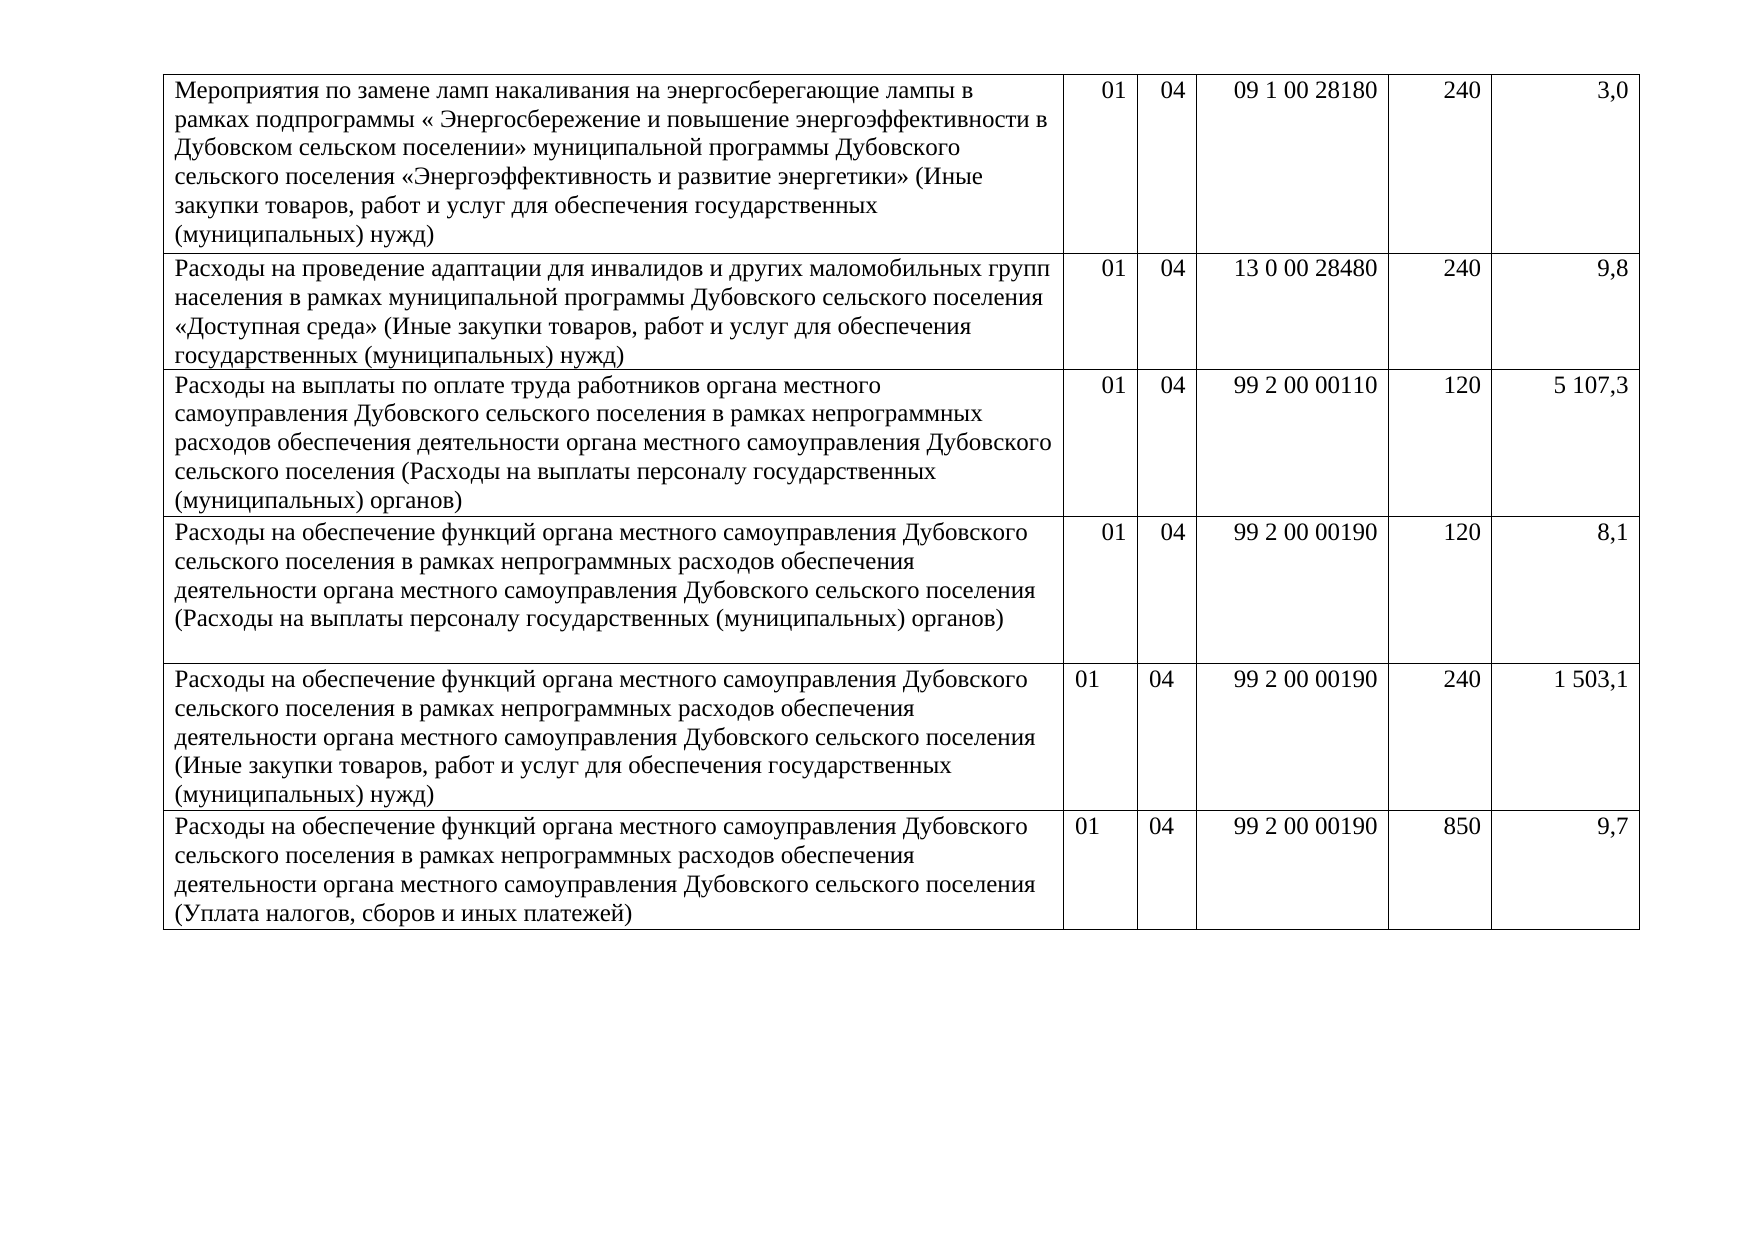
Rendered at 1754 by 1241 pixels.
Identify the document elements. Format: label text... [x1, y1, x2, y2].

table_cell 240 [1389, 254, 1491, 369]
table_cell 240 [1389, 75, 1491, 252]
table_cell 9,8 [1492, 254, 1639, 369]
table_cell 01 [1064, 370, 1137, 516]
table_cell 99 2 00 00190 [1197, 664, 1388, 810]
table_cell 04 [1138, 75, 1196, 252]
table_cell 04 [1138, 811, 1196, 928]
table_cell 04 [1138, 254, 1196, 369]
table_cell 01 [1064, 517, 1137, 663]
table_cell 04 [1138, 370, 1196, 516]
table_cell 8,1 [1492, 517, 1639, 663]
table_cell 01 [1064, 664, 1137, 810]
table_cell 09 1 00 28180 [1197, 75, 1388, 252]
table_cell Расходы на проведение адаптации для инвалидов и других маломобильных групп населения в рамках муниципальной программы Дубовского сельского поселения «Доступная среда» (Иные закупки товаров, работ и услуг для обеспечения государственных (муниципальных) нужд) [164, 254, 1063, 369]
table_cell 04 [1138, 517, 1196, 663]
table_cell 3,0 [1492, 75, 1639, 252]
table_cell 240 [1389, 664, 1491, 810]
table_cell 850 [1389, 811, 1491, 928]
table_cell Мероприятия по замене ламп накаливания на энергосберегающие лампы в рамках подпрограммы « Энергосбережение и повышение энергоэффективности в Дубовском сельском поселении» муниципальной программы Дубовского сельского поселения «Энергоэффективность и развитие энергетики» (Иные закупки товаров, работ и услуг для обеспечения государственных (муниципальных) нужд) [164, 75, 1063, 252]
table_cell 120 [1389, 517, 1491, 663]
table_cell Расходы на обеспечение функций органа местного самоуправления Дубовского сельского поселения в рамках непрограммных расходов обеспечения деятельности органа местного самоуправления Дубовского сельского поселения (Иные закупки товаров, работ и услуг для обеспечения государственных (муниципальных) нужд) [164, 664, 1063, 810]
table_cell 1 503,1 [1492, 664, 1639, 810]
table_cell Расходы на обеспечение функций органа местного самоуправления Дубовского сельского поселения в рамках непрограммных расходов обеспечения деятельности органа местного самоуправления Дубовского сельского поселения (Расходы на выплаты персоналу государственных (муниципальных) органов) [164, 517, 1063, 663]
table_cell 9,7 [1492, 811, 1639, 928]
table_cell 01 [1064, 254, 1137, 369]
table_cell 01 [1064, 75, 1137, 252]
table_cell Расходы на обеспечение функций органа местного самоуправления Дубовского сельского поселения в рамках непрограммных расходов обеспечения деятельности органа местного самоуправления Дубовского сельского поселения (Уплата налогов, сборов и иных платежей) [164, 811, 1063, 928]
table_cell 99 2 00 00190 [1197, 811, 1388, 928]
table_cell Расходы на выплаты по оплате труда работников органа местного самоуправления Дубовского сельского поселения в рамках непрограммных расходов обеспечения деятельности органа местного самоуправления Дубовского сельского поселения (Расходы на выплаты персоналу государственных (муниципальных) органов) [164, 370, 1063, 516]
table_cell 13 0 00 28480 [1197, 254, 1388, 369]
table_cell 5 107,3 [1492, 370, 1639, 516]
table_cell 99 2 00 00190 [1197, 517, 1388, 663]
table_cell 01 [1064, 811, 1137, 928]
table_cell 120 [1389, 370, 1491, 516]
table_cell 04 [1138, 664, 1196, 810]
table_cell 99 2 00 00110 [1197, 370, 1388, 516]
